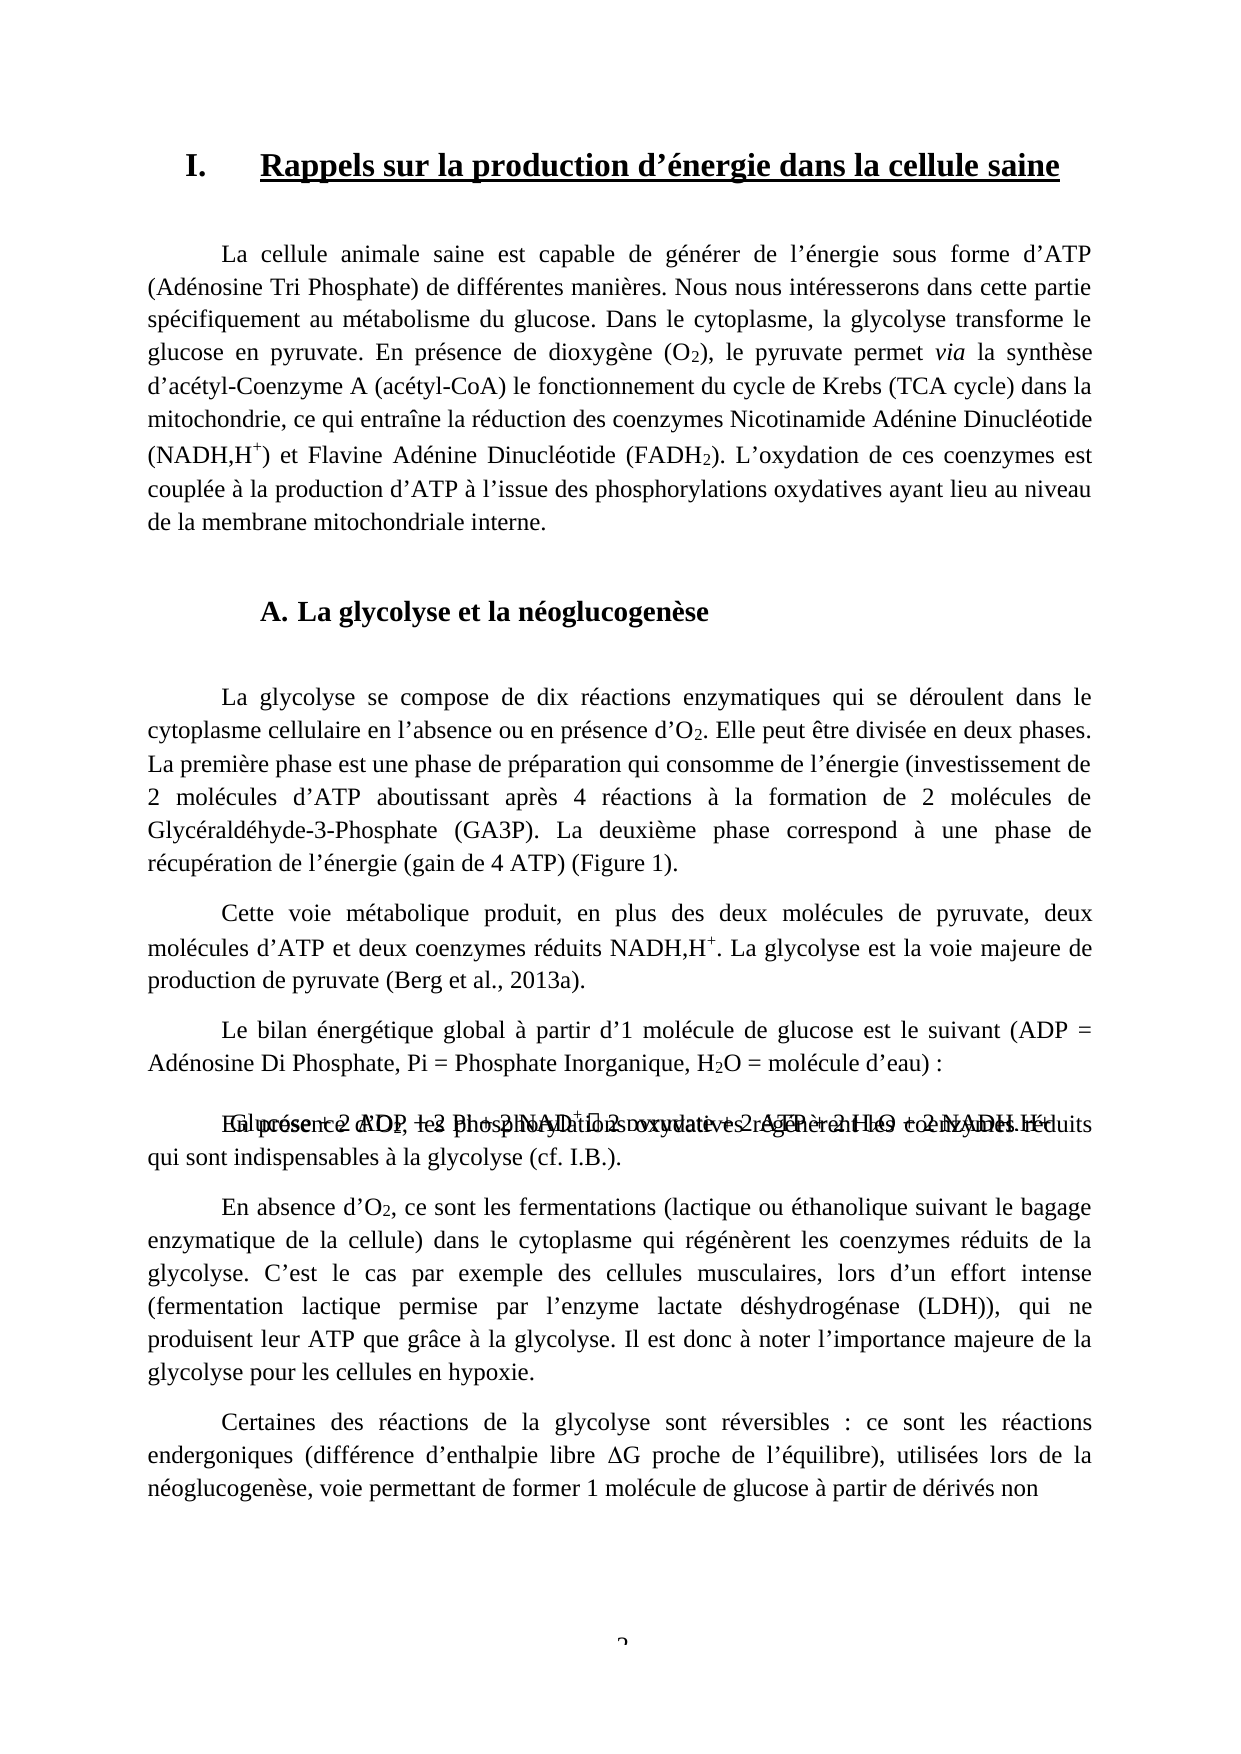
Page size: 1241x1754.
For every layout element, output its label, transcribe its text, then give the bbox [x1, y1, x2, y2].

text En présence d’O2, les phosphorylations oxydatives régénèrent les coenzymes réduits qui sont indispensables à la glycolyse (cf. I.B.). [147, 1109, 1092, 1171]
text Certaines des réactions de la glycolyse sont réversibles : ce sont les réactions endergoniques (différence d’enthalpie libre G proche de l’équilibre), utilisées lors de la néoglucogenèse, voie permettant de former 1 molécule de glucose à partir de dérivés non [147, 1407, 1093, 1502]
subtitle La glycolyse et la néoglucogenèse [260, 594, 1115, 627]
text La cellule animale saine est capable de générer de l’énergie sous forme d’ATP (Adénosine Tri Phosphate) de différentes manières. Nous nous intéresserons dans cette partie spécifiquement au métabolisme du glucose. Dans le cytoplasme, la glycolyse transforme le glucose en pyruvate. En présence de dioxygène (O2), le pyruvate permet via la synthèse d’acétyl-Coenzyme A (acétyl-CoA) le fonctionnement du cycle de Krebs (TCA cycle) dans la mitochondrie, ce qui entraîne la réduction des coenzymes Nicotinamide Adénine Dinucléotide (NADH,H+) et Flavine Adénine Dinucléotide (FADH2). L’oxydation de ces coenzymes est couplée à la production d’ATP à l’issue des phosphorylations oxydatives ayant lieu au niveau de la membrane mitochondriale interne. [147, 239, 1093, 536]
text En absence d’O2, ce sont les fermentations (lactique ou éthanolique suivant le bagage enzymatique de la cellule) dans le cytoplasme qui régénèrent les coenzymes réduits de la glycolyse. C’est le cas par exemple des cellules musculaires, lors d’un effort intense (fermentation lactique permise par l’enzyme lactate déshydrogénase (LDH)), qui ne produisent leur ATP que grâce à la glycolyse. Il est donc à noter l’importance majeure de la glycolyse pour les cellules en hypoxie. [147, 1192, 1093, 1386]
text Cette voie métabolique produit, en plus des deux molécules de pyruvate, deux molécules d’ATP et deux coenzymes réduits NADH,H+. La glycolyse est la voie majeure de production de pyruvate (Berg et al., 2013a). [147, 898, 1093, 994]
text La glycolyse se compose de dix réactions enzymatiques qui se déroulent dans le cytoplasme cellulaire en l’absence ou en présence d’O2. Elle peut être divisée en deux phases. La première phase est une phase de préparation qui consomme de l’énergie (investissement de [147, 682, 1092, 778]
text 2 molécules d’ATP aboutissant après 4 réactions à la formation de 2 molécules de Glycéraldéhyde-3-Phosphate (GA3P). La deuxième phase correspond à une phase de récupération de l’énergie (gain de 4 ATP) (Figure 1). [147, 782, 1092, 877]
text Le bilan énergétique global à partir d’1 molécule de glucose est le suivant (ADP = Adénosine Di Phosphate, Pi = Phosphate Inorganique, H2O = molécule d’eau) : [147, 1015, 1093, 1079]
subtitle Rappels sur la production d’énergie dans la cellule saine [185, 146, 1115, 184]
